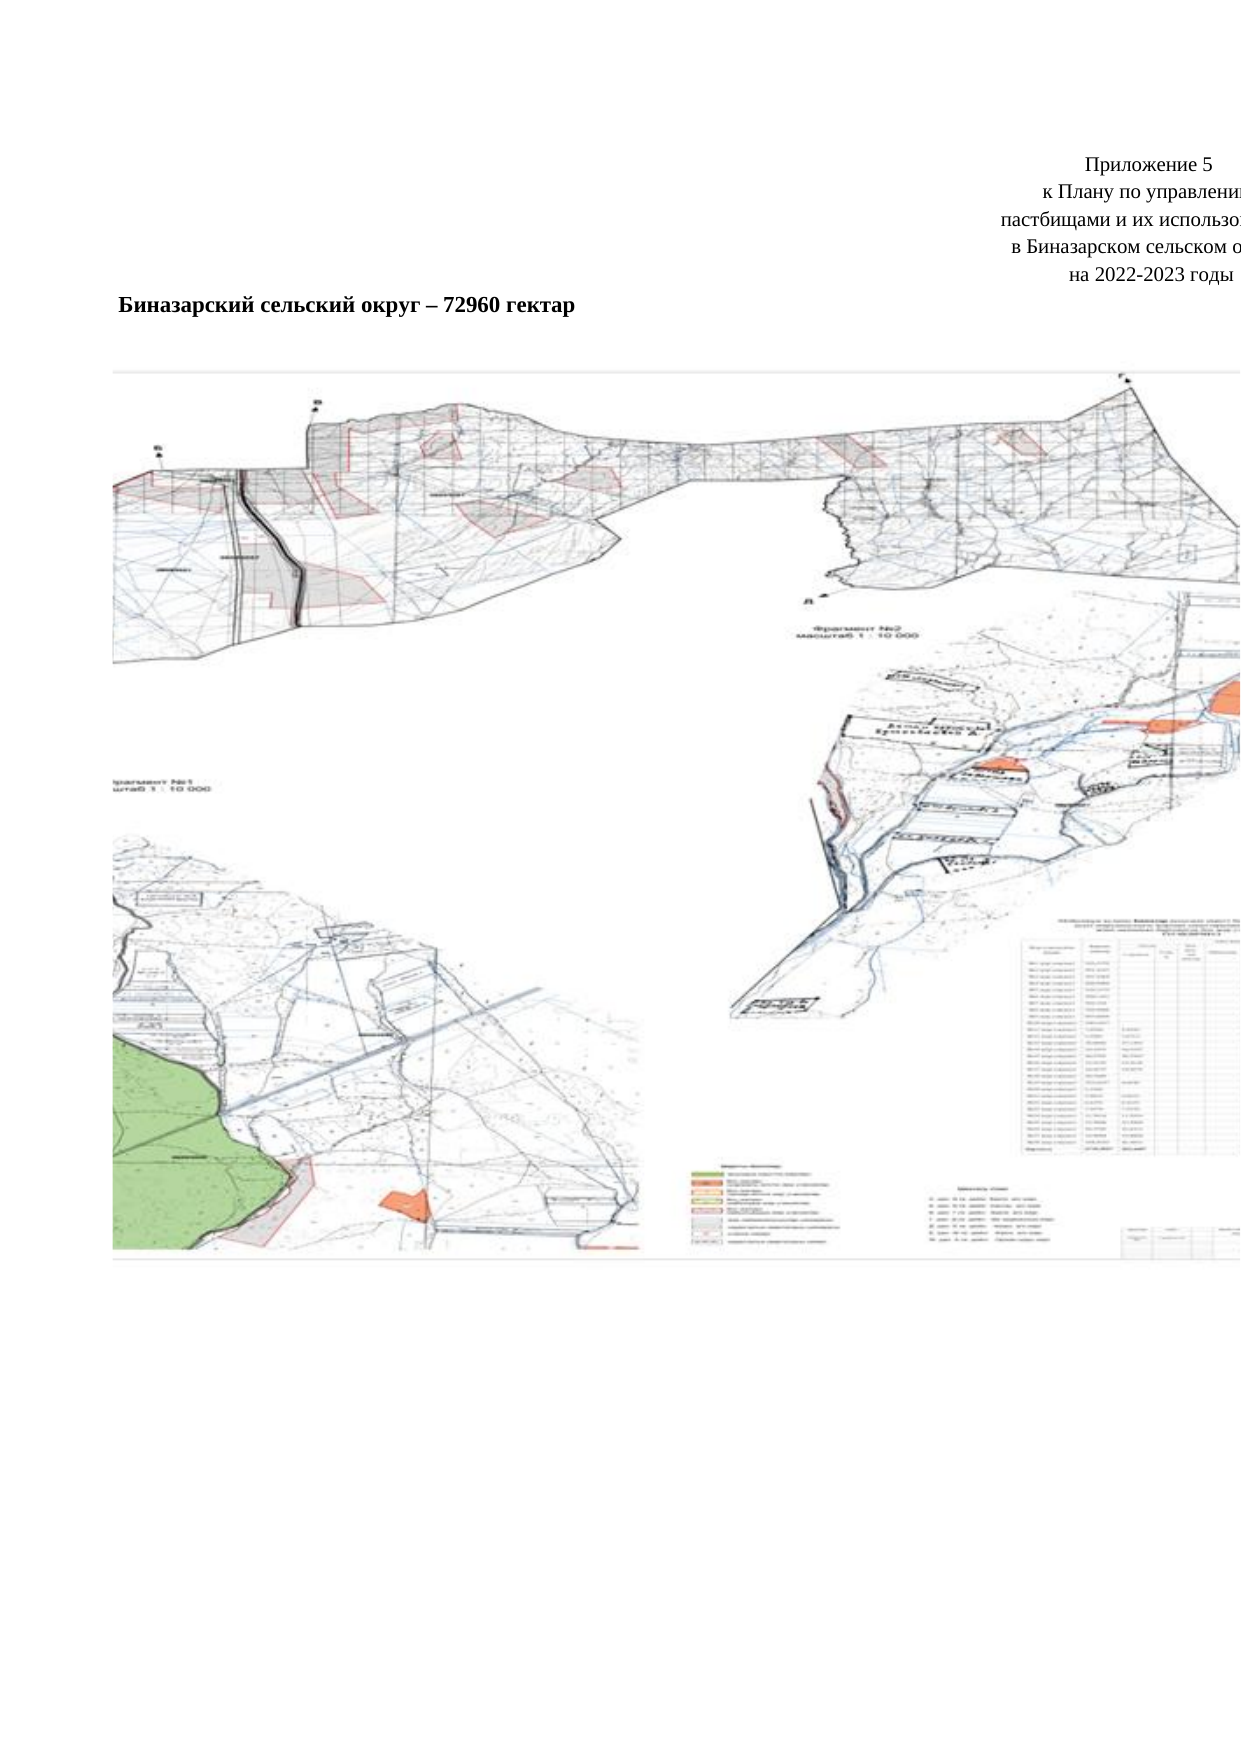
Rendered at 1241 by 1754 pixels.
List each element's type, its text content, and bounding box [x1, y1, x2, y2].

text Биназарский сельский округ – 72960 гектар [112, 291, 1128, 318]
picture [112, 360, 1241, 1271]
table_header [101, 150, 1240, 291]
